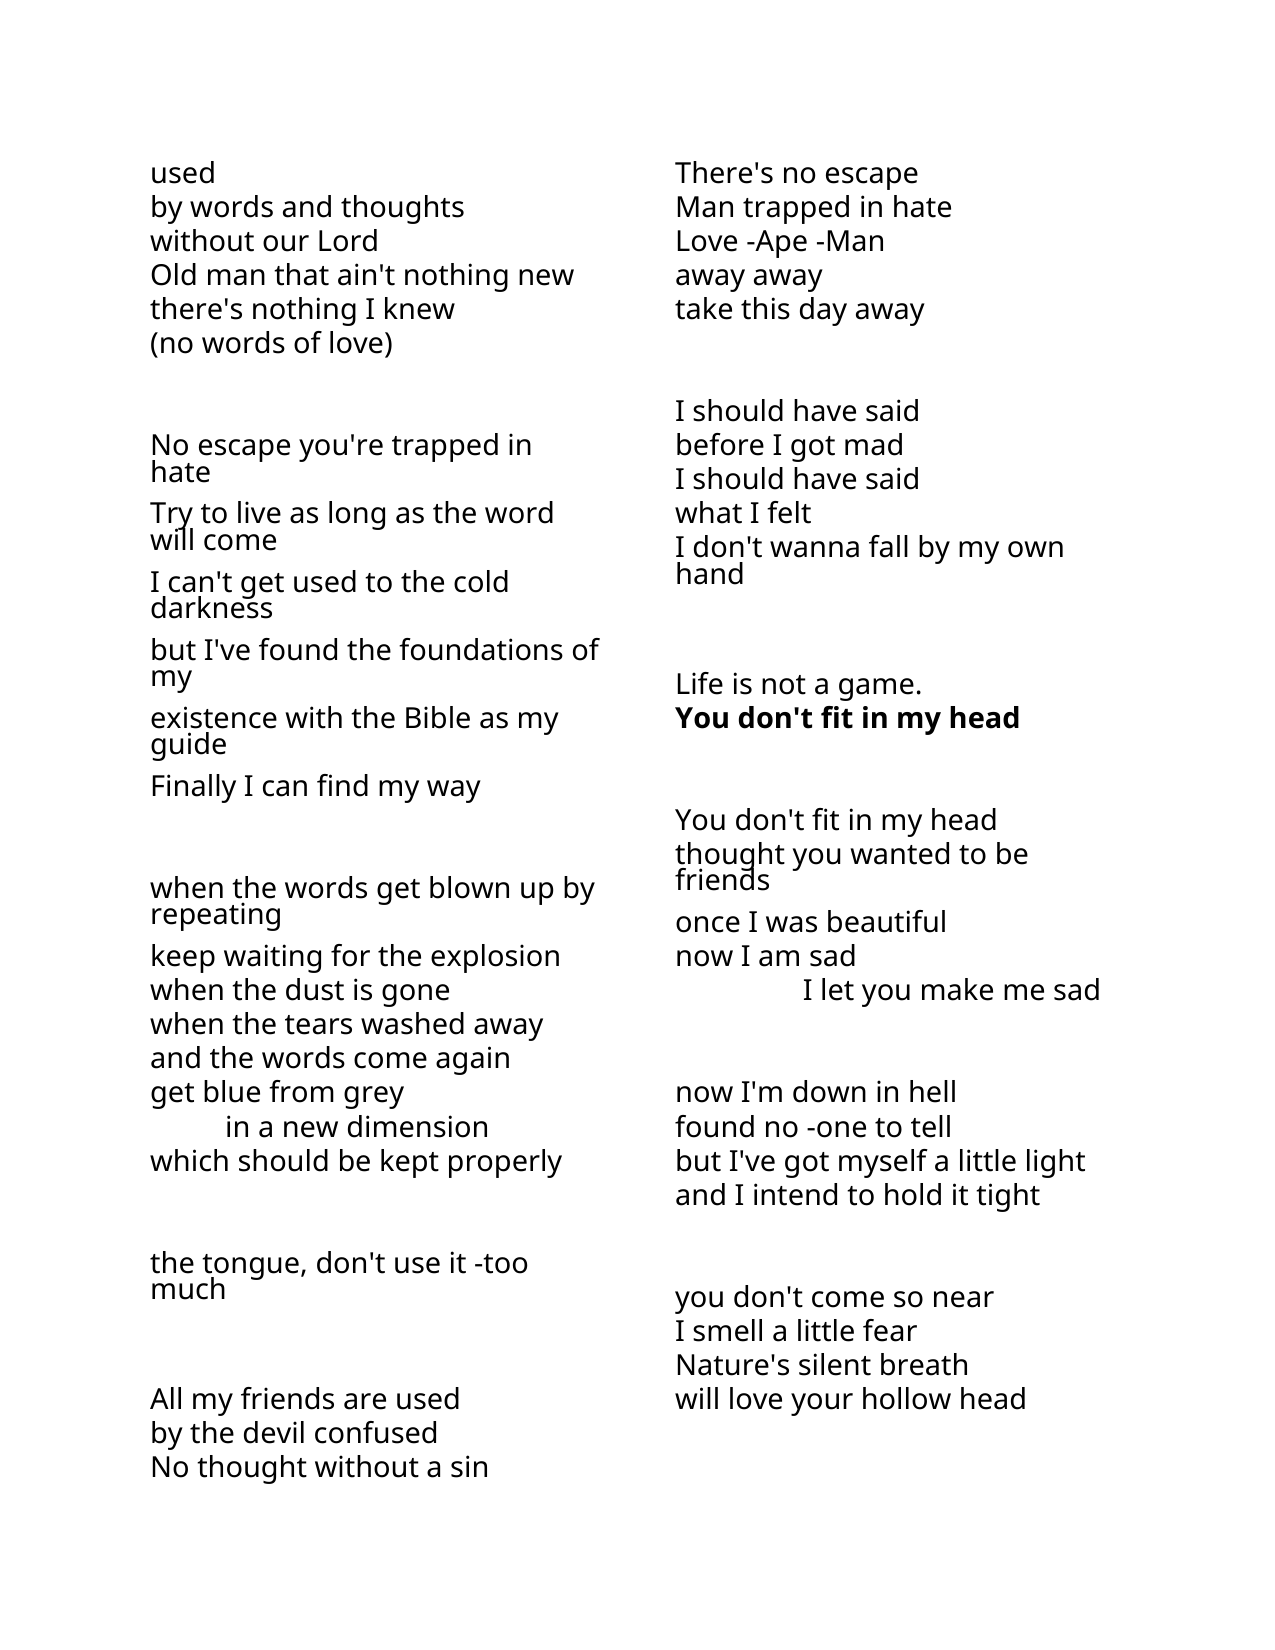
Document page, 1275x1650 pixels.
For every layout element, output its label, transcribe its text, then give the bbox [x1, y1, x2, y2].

text and the words come again [150, 1036, 600, 1070]
text now I'm down in hell [675, 1070, 1125, 1104]
text Old man that ain't nothing new [150, 252, 600, 286]
text in a new dimension [150, 1104, 600, 1138]
text existence with the Bible as my guide [150, 695, 600, 763]
text thought you wanted to be friends [675, 831, 1125, 899]
text Man trapped in hate [675, 184, 1125, 218]
text You don't fit in my head [675, 797, 1125, 831]
text Finally I can find my way [150, 763, 600, 797]
text I should have said [675, 457, 1125, 491]
text get blue from grey [150, 1070, 600, 1104]
text used [150, 150, 600, 184]
text found no -one to tell [675, 1104, 1125, 1138]
text No thought without a sin [150, 1444, 600, 1478]
text away away [675, 252, 1125, 286]
text Life is not a game. [675, 661, 1125, 695]
text without our Lord [150, 218, 600, 252]
text I don't wanna fall by my own hand [675, 525, 1125, 593]
text Love -Ape -Man [675, 218, 1125, 252]
text will love your hollow head [675, 1376, 1125, 1410]
text when the tears washed away [150, 1002, 600, 1036]
text (no words of love) [150, 320, 600, 354]
text by words and thoughts [150, 184, 600, 218]
text No escape you're trapped in hate [150, 422, 600, 491]
text keep waiting for the explosion [150, 933, 600, 967]
text but I've got myself a little light [675, 1138, 1125, 1172]
text you don't come so near [675, 1274, 1125, 1308]
text once I was beautiful [675, 899, 1125, 933]
text before I got mad [675, 422, 1125, 457]
text You don't fit in my head [675, 695, 1125, 729]
text but I've found the foundations of my [150, 627, 600, 695]
text there's nothing I knew [150, 286, 600, 320]
text by the devil confused [150, 1410, 600, 1444]
text I let you make me sad [675, 967, 1125, 1002]
text I smell a little fear [675, 1308, 1125, 1342]
text There's no escape [675, 150, 1125, 184]
text what I felt [675, 491, 1125, 525]
text take this day away [675, 286, 1125, 320]
text the tongue, don't use it -too much [150, 1240, 600, 1308]
text All my friends are used [150, 1376, 600, 1410]
text when the words get blown up by repeating [150, 865, 600, 933]
text Nature's silent breath [675, 1342, 1125, 1376]
text now I am sad [675, 933, 1125, 967]
text Try to live as long as the word will come [150, 491, 600, 559]
text which should be kept properly [150, 1138, 600, 1172]
text and I intend to hold it tight [675, 1172, 1125, 1206]
text I can't get used to the cold darkness [150, 559, 600, 627]
text when the dust is gone [150, 967, 600, 1002]
text I should have said [675, 388, 1125, 422]
